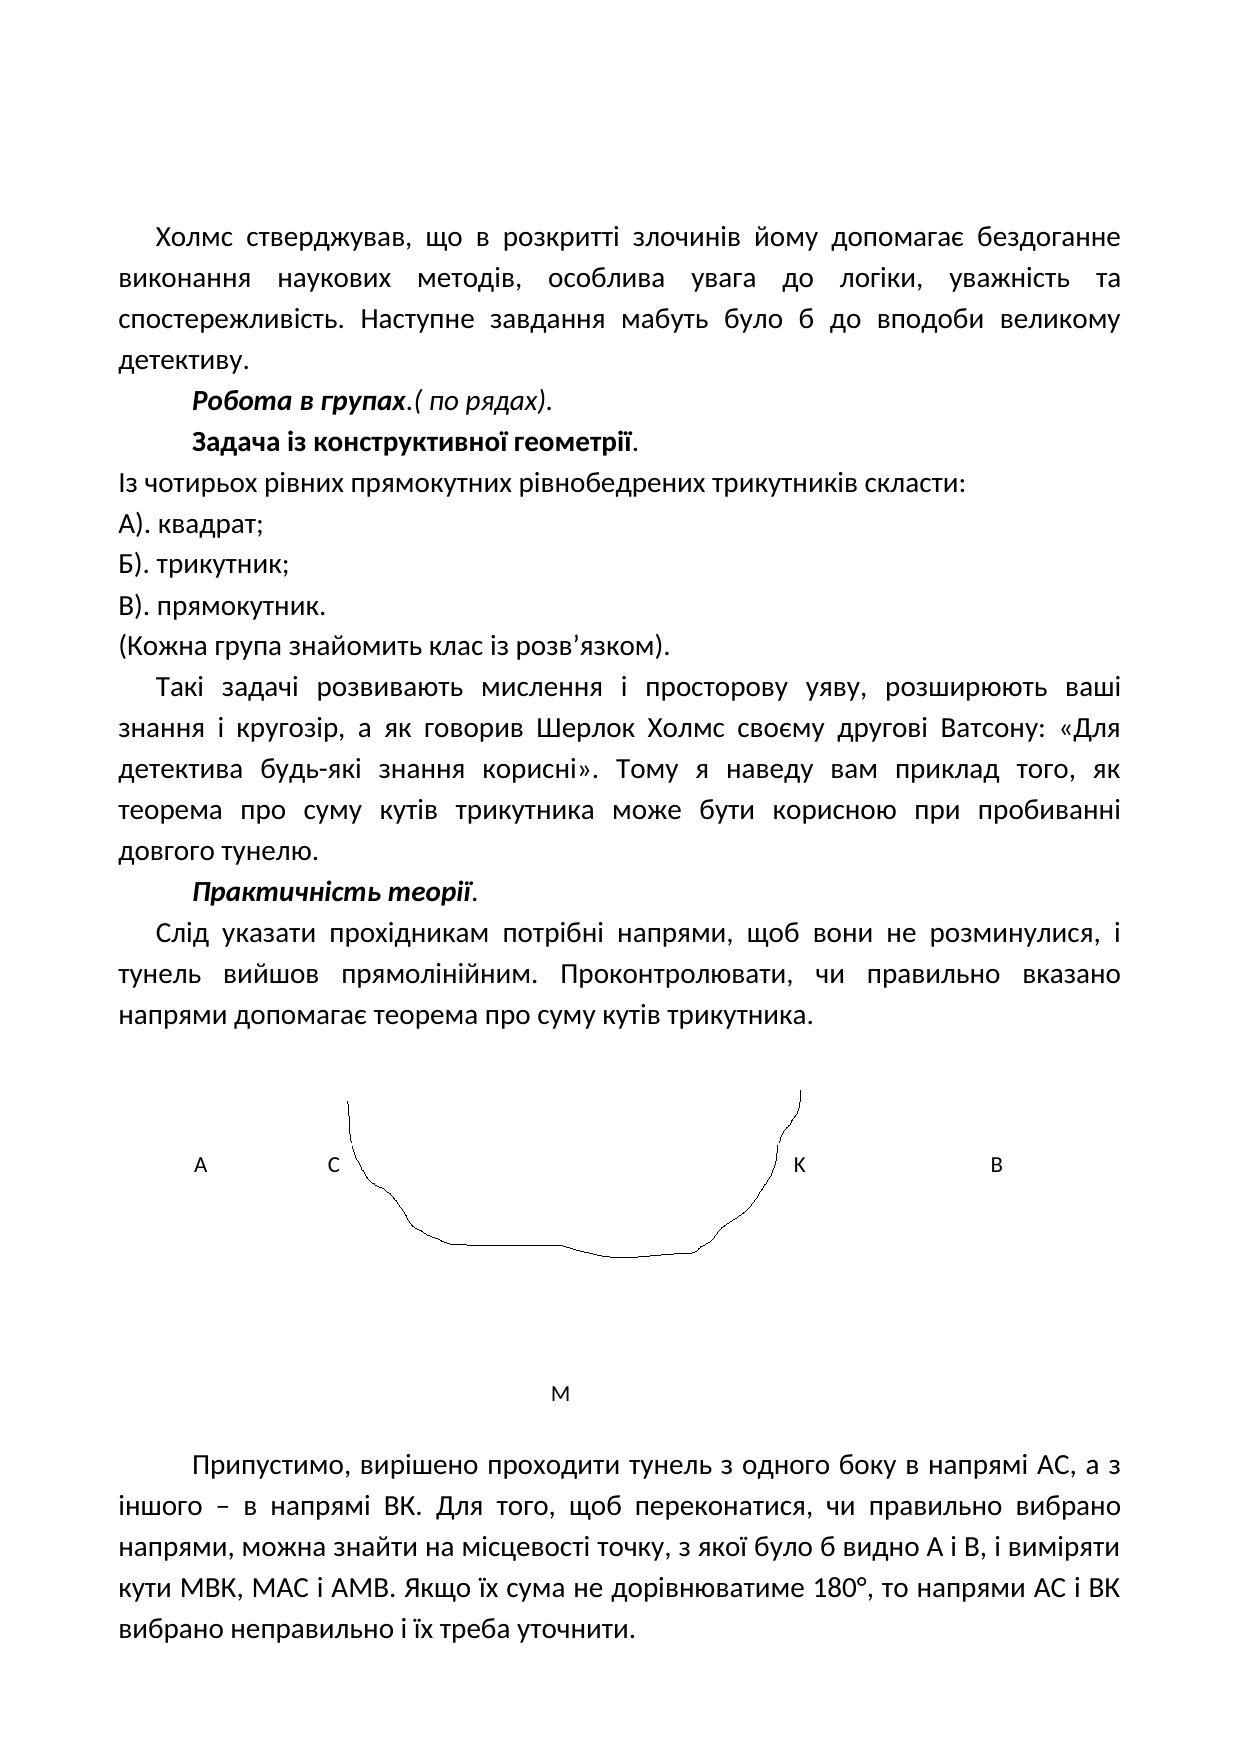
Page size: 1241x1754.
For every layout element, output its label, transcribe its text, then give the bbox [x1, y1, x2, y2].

text (Кожна група знайомить клас із розв’язком). [118, 627, 1122, 663]
text Холмс стверджував, що в розкритті злочинів йому допомагає бездоганне виконання наукових методів, особлива увага до логіки, уважність та спостережливість. Наступне завдання мабуть було б до вподоби великому детективу. [118, 218, 1122, 377]
text Із чотирьох рівних прямокутних рівнобедрених трикутників скласти: [118, 464, 1122, 499]
text В). прямокутник. [118, 587, 1122, 622]
text Задача із конструктивної геометрії. [156, 423, 1122, 458]
text Практичність теорії. [156, 873, 1122, 909]
text А). квадрат; [118, 505, 1122, 540]
text Такі задачі розвивають мислення і просторову уяву, розширюють ваші знання і кругозір, а як говорив Шерлок Холмс своєму другові Ватсону: «Для детектива будь-які знання корисні». Тому я наведу вам приклад того, як теорема про суму кутів трикутника може бути корисною при пробиванні довгого тунелю. [118, 668, 1122, 868]
text Робота в групах.( по рядах). [156, 382, 1122, 417]
text Слід указати прохідникам потрібні напрями, щоб вони не розминулися, і тунель вийшов прямолінійним. Проконтролювати, чи правильно вказано напрями допомагає теорема про суму кутів трикутника. [118, 914, 1122, 1032]
text Б). трикутник; [118, 546, 1122, 581]
text Припустимо, вирішено проходити тунель з одного боку в напрямі АС, а з іншого – в напрямі ВК. Для того, щоб переконатися, чи правильно вибрано напрями, можна знайти на місцевості точку, з якої було б видно А і В, і виміряти кути МВК, МАС і АМВ. Якщо їх сума не дорівнюватиме 180°, то напрями АС і ВК вибрано неправильно і їх треба уточнити. [118, 1446, 1122, 1646]
